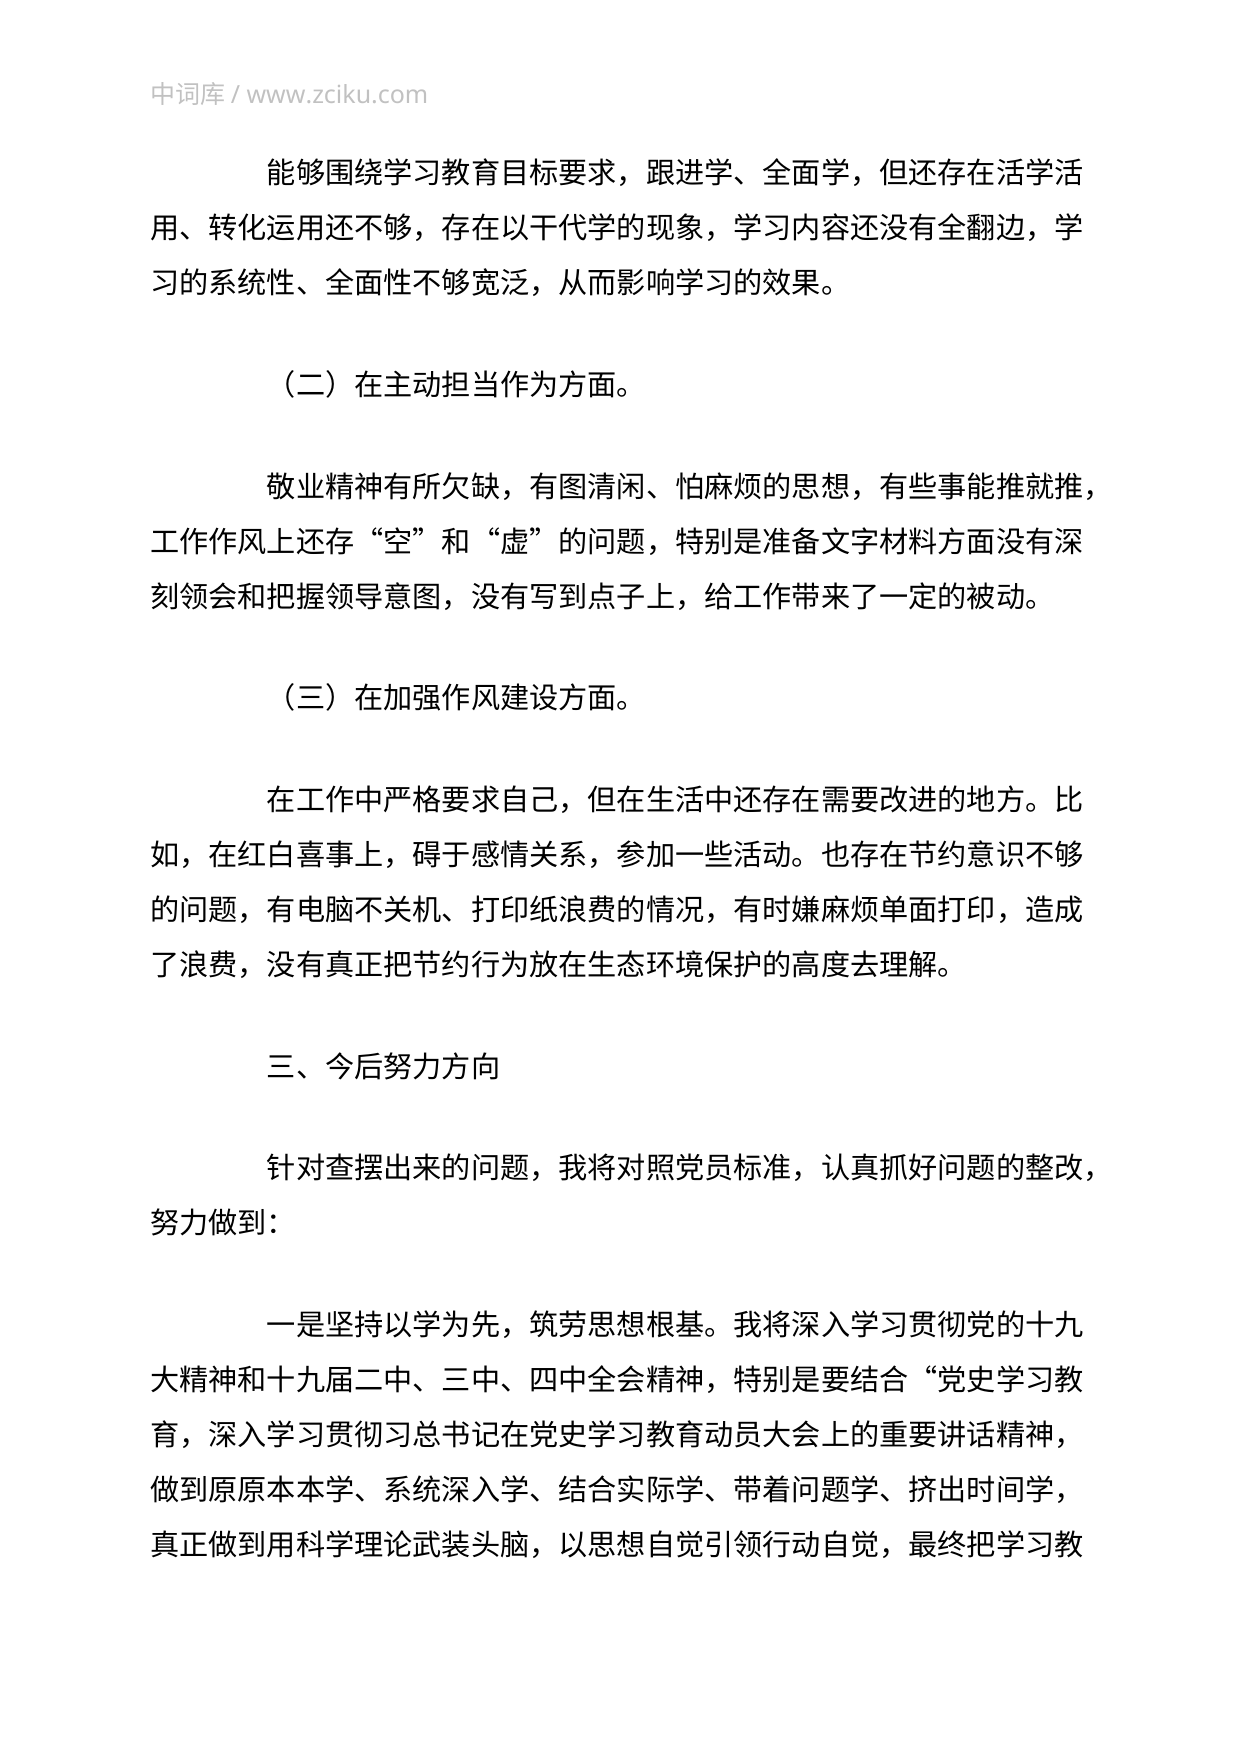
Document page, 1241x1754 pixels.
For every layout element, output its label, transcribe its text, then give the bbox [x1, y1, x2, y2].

text 三、今后努力方向 [150, 1043, 1090, 1085]
text （二）在主动担当作为方面。 [150, 362, 1090, 404]
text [150, 1302, 1090, 1563]
text 能够围绕学习教育目标要求，跟进学、全面学，但还存在活学活用、转化运用还不够，存在以干代学的现象，学习内容还没有全翻边，学习的系统性、全面性不够宽泛，从而影响学习的效果。 [150, 150, 1090, 302]
text 敬业精神有所欠缺，有图清闲、怕麻烦的思想，有些事能推就推，工作作风上还存“空”和“虚”的问题，特别是准备文字材料方面没有深刻领会和把握领导意图，没有写到点子上，给工作带来了一定的被动。 [150, 463, 1090, 615]
text （三）在加强作风建设方面。 [150, 675, 1090, 717]
text 在工作中严格要求自己，但在生活中还存在需要改进的地方。比如，在红白喜事上，碍于感情关系，参加一些活动。也存在节约意识不够的问题，有电脑不关机、打印纸浪费的情况，有时嫌麻烦单面打印，造成了浪费，没有真正把节约行为放在生态环境保护的高度去理解。 [150, 777, 1090, 984]
text 针对查摆出来的问题，我将对照党员标准，认真抓好问题的整改，努力做到： [150, 1145, 1090, 1242]
